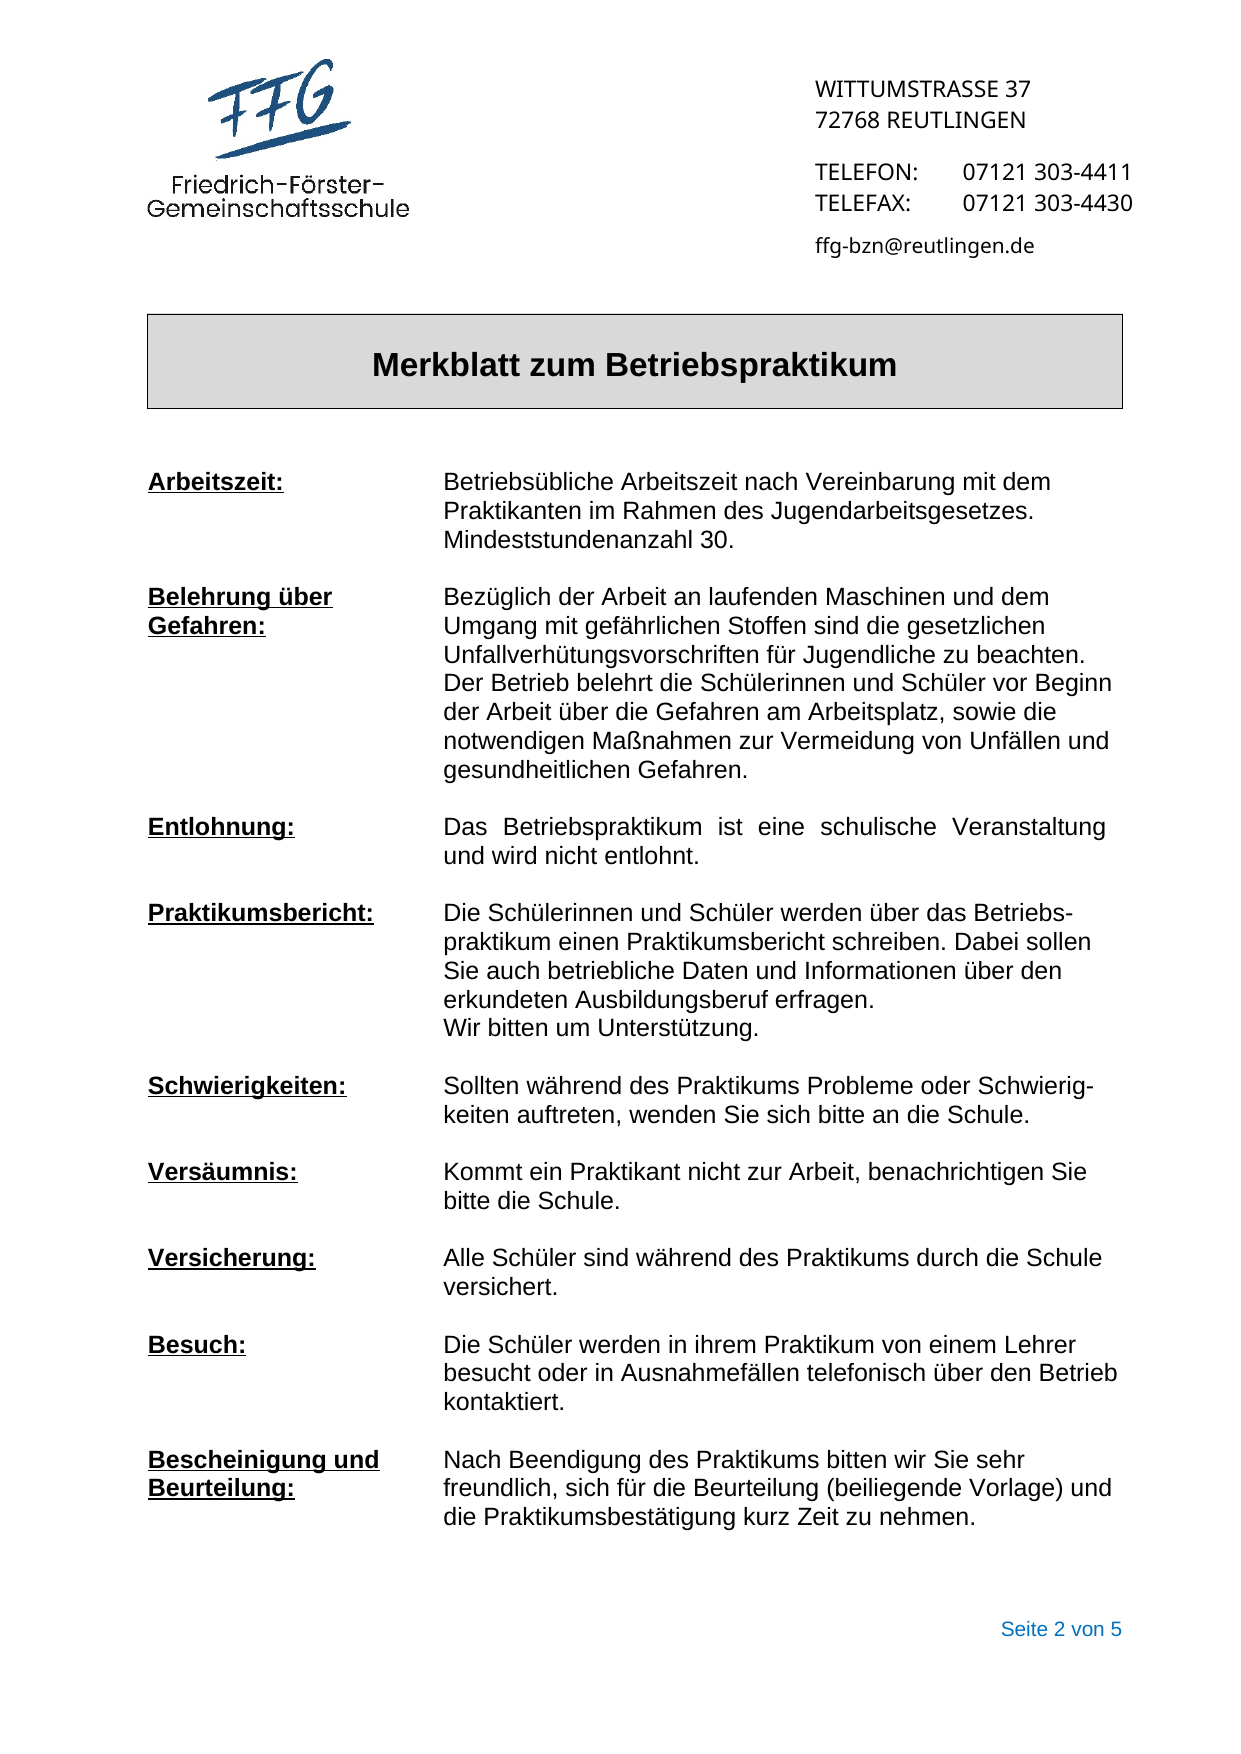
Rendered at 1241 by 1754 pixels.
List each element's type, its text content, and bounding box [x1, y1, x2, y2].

text Bescheinigung und Nach Beendigung des Praktikums bitten wir Sie sehr [148, 1444, 1122, 1473]
text Wir bitten um Unterstützung. [148, 1013, 1122, 1042]
text die Praktikumsbestätigung kurz Zeit zu nehmen. [148, 1502, 1122, 1531]
text besucht oder in Ausnahmefällen telefonisch über den Betrieb [148, 1358, 1122, 1387]
text Belehrung über Bezüglich der Arbeit an laufenden Maschinen und dem [148, 582, 1122, 611]
text Entlohnung: Das Betriebspraktikum ist eine schulische Veranstaltung und wird nicht entlohnt. [148, 812, 1122, 869]
text Praktikumsbericht: Die Schülerinnen und Schüler werden über das Betriebs- [148, 898, 1122, 927]
text keiten auftreten, wenden Sie sich bitte an die Schule. [148, 1099, 1122, 1128]
picture [147, 59, 409, 217]
text notwendigen Maßnahmen zur Vermeidung von Unfällen und [148, 726, 1122, 754]
text Unfallverhütungsvorschriften für Jugendliche zu beachten. [148, 639, 1122, 668]
text Schwierigkeiten: Sollten während des Praktikums Probleme oder Schwierig- [148, 1071, 1122, 1099]
text Beurteilung: freundlich, sich für die Beurteilung (beiliegende Vorlage) und [148, 1473, 1122, 1502]
text gesundheitlichen Gefahren. [148, 754, 1122, 783]
text Seite 2 von 5 [148, 1617, 1122, 1641]
text versichert. [148, 1272, 1122, 1301]
text kontaktiert. [148, 1387, 1122, 1416]
text praktikum einen Praktikumsbericht schreiben. Dabei sollen [148, 927, 1122, 956]
text Sie auch betriebliche Daten und Informationen über den [148, 956, 1122, 984]
text bitte die Schule. [148, 1186, 1122, 1214]
text Gefahren: Umgang mit gefährlichen Stoffen sind die gesetzlichen [148, 611, 1122, 639]
text Arbeitszeit: Betriebsübliche Arbeitszeit nach Vereinbarung mit dem [148, 467, 1122, 496]
text Versäumnis: Kommt ein Praktikant nicht zur Arbeit, benachrichtigen Sie [148, 1157, 1122, 1186]
text Besuch: Die Schüler werden in ihrem Praktikum von einem Lehrer [148, 1329, 1122, 1358]
text Mindeststundenanzahl 30. [148, 524, 1122, 553]
text Der Betrieb belehrt die Schülerinnen und Schüler vor Beginn [148, 668, 1122, 697]
text Merkblatt zum Betriebspraktikum [148, 344, 1122, 408]
text der Arbeit über die Gefahren am Arbeitsplatz, sowie die [148, 697, 1122, 726]
text erkundeten Ausbildungsberuf erfragen. [148, 984, 1122, 1013]
text Praktikanten im Rahmen des Jugendarbeitsgesetzes. [148, 496, 1122, 524]
text Versicherung: Alle Schüler sind während des Praktikums durch die Schule [148, 1243, 1122, 1272]
